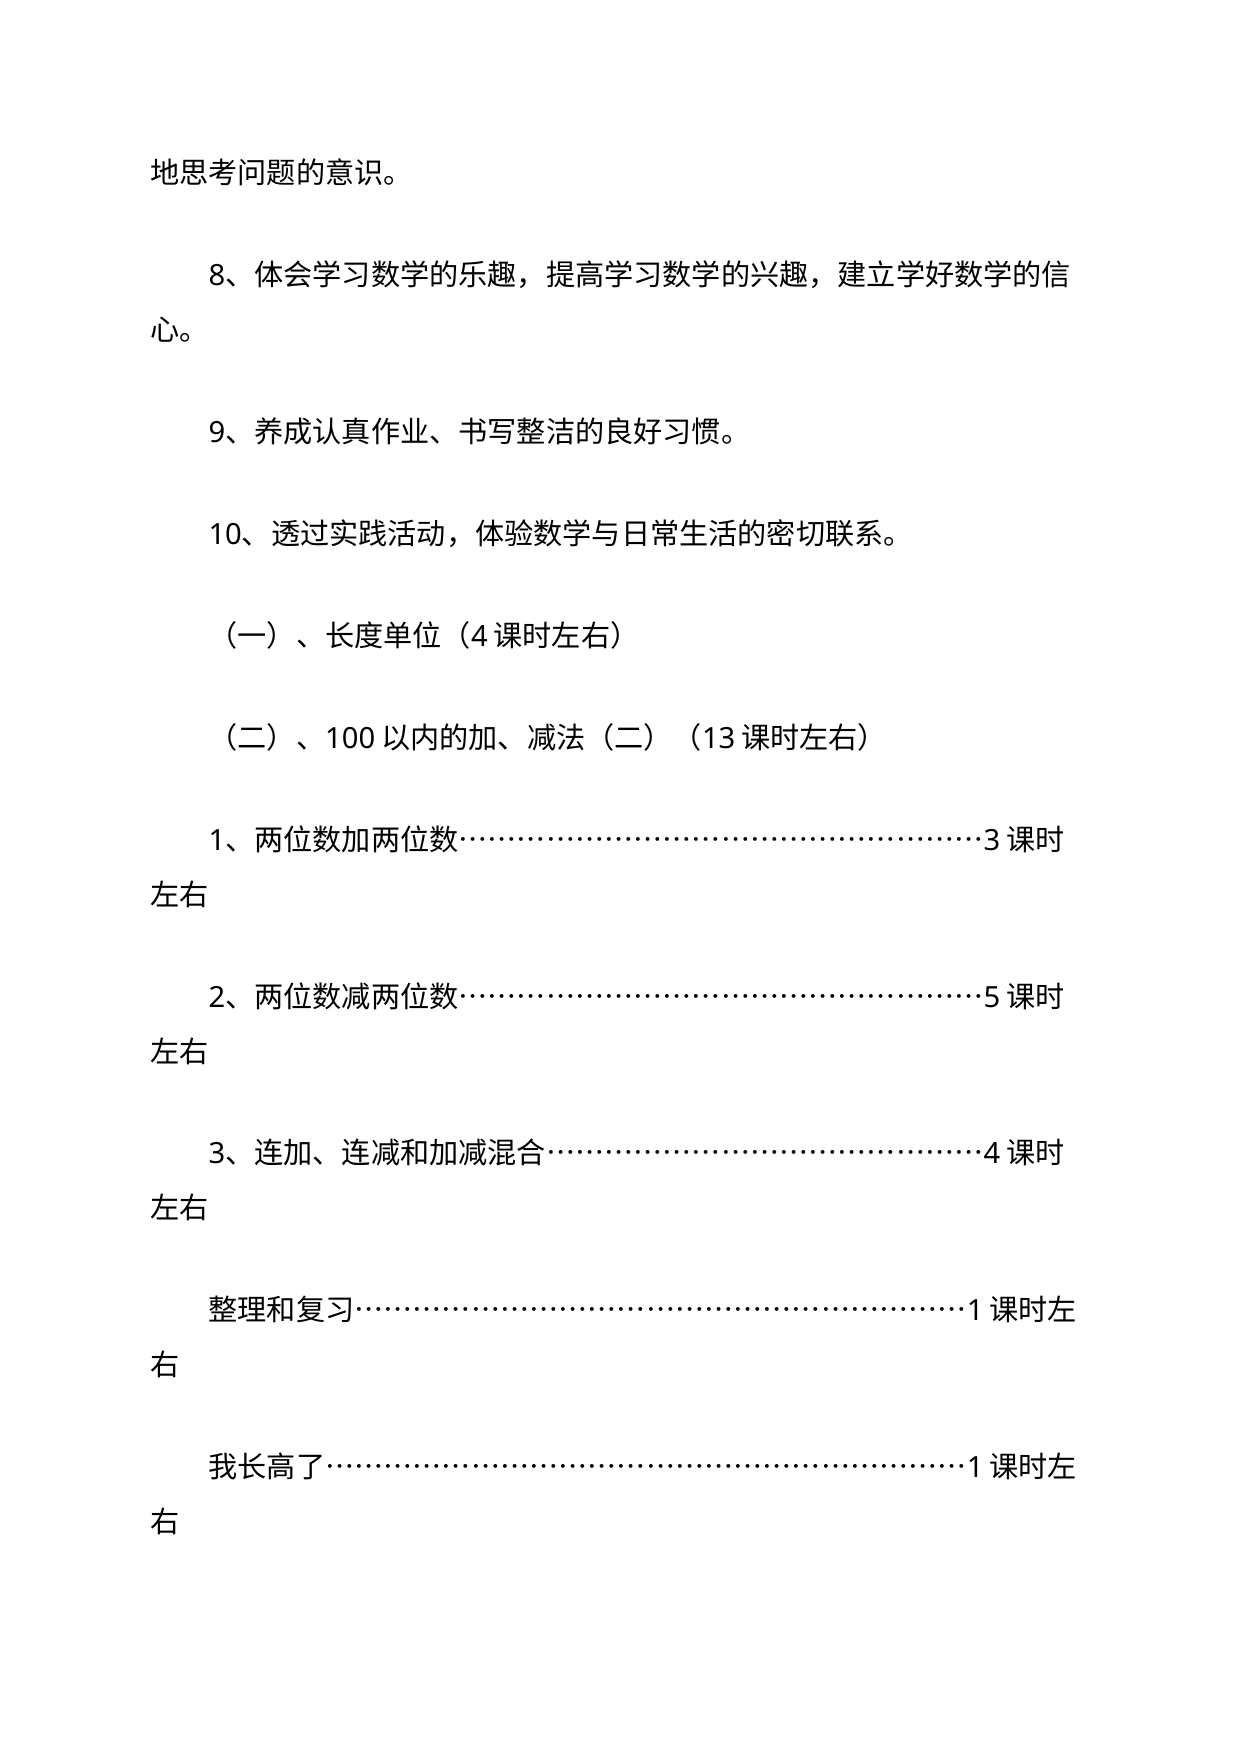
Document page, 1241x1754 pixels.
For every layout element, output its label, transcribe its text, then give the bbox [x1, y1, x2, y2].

text 8、体会学习数学的乐趣，提高学习数学的兴趣，建立学好数学的信心。 [150, 252, 1090, 349]
text 1、两位数加两位数………………………………………………3课时左右 [150, 816, 1090, 914]
text 10、透过实践活动，体验数学与日常生活的密切联系。 [150, 511, 1090, 553]
text （二）、100以内的加、减法（二）（13课时左右） [150, 714, 1090, 757]
text 2、两位数减两位数………………………………………………5课时左右 [150, 973, 1090, 1071]
text 9、养成认真作业、书写整洁的良好习惯。 [150, 408, 1090, 451]
text （一）、长度单位（4课时左右） [150, 612, 1090, 655]
text 3、连加、连减和加减混合………………………………………4课时左右 [150, 1130, 1090, 1227]
text 我长高了…………………………………………………………1课时左右 [150, 1443, 1090, 1541]
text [150, 150, 1090, 192]
text 整理和复习………………………………………………………1课时左右 [150, 1287, 1090, 1384]
